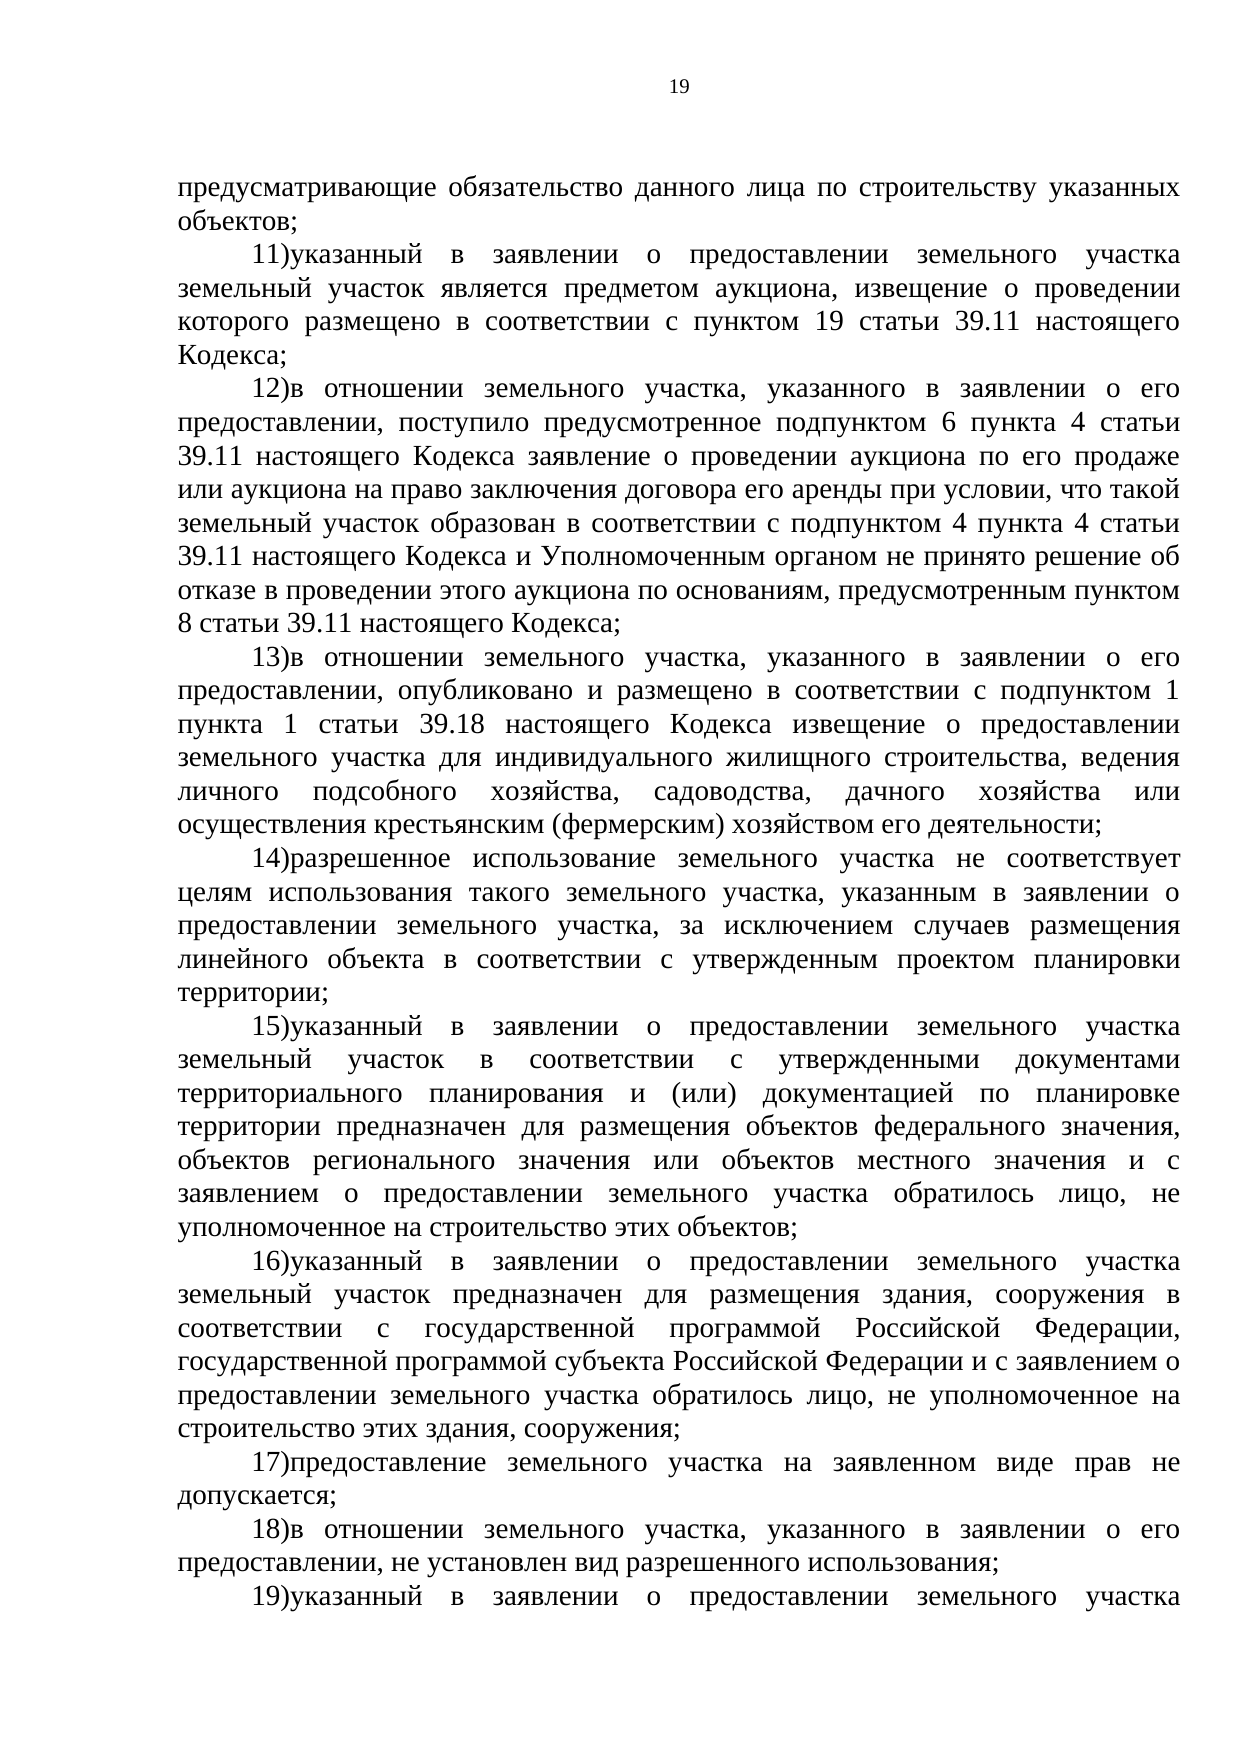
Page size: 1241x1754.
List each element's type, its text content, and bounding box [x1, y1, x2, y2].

text 11)указанный в заявлении о предоставлении земельного участка земельный участок является предметом аукциона, извещение о проведении которого размещено в соответствии с пунктом 19 статьи 39.11 настоящего Кодекса; [177, 236, 1181, 371]
text 15)указанный в заявлении о предоставлении земельного участка земельный участок в соответствии с утвержденными документами территориального планирования и (или) документацией по планировке территории предназначен для размещения объектов федерального значения, объектов регионального значения или объектов местного значения и с заявлением о предоставлении земельного участка обратилось лицо, не уполномоченное на строительство этих объектов; [177, 1008, 1181, 1243]
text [177, 1578, 1181, 1612]
text 12)в отношении земельного участка, указанного в заявлении о его предоставлении, поступило предусмотренное подпунктом 6 пункта 4 статьи 39.11 настоящего Кодекса заявление о проведении аукциона по его продаже или аукциона на право заключения договора его аренды при условии, что такой земельный участок образован в соответствии с подпунктом 4 пункта 4 статьи 39.11 настоящего Кодекса и Уполномоченным органом не принято решение об отказе в проведении этого аукциона по основаниям, предусмотренным пунктом 8 статьи 39.11 настоящего Кодекса; [177, 371, 1181, 639]
text 14)разрешенное использование земельного участка не соответствует целям использования такого земельного участка, указанным в заявлении о предоставлении земельного участка, за исключением случаев размещения линейного объекта в соответствии с утвержденным проектом планировки территории; [177, 840, 1181, 1008]
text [177, 169, 1181, 236]
text 13)в отношении земельного участка, указанного в заявлении о его предоставлении, опубликовано и размещено в соответствии с подпунктом 1 пункта 1 статьи 39.18 настоящего Кодекса извещение о предоставлении земельного участка для индивидуального жилищного строительства, ведения личного подсобного хозяйства, садоводства, дачного хозяйства или осуществления крестьянским (фермерским) хозяйством его деятельности; [177, 639, 1181, 840]
text 17)предоставление земельного участка на заявленном виде прав не допускается; [177, 1444, 1181, 1511]
text 18)в отношении земельного участка, указанного в заявлении о его предоставлении, не установлен вид разрешенного использования; [177, 1511, 1181, 1578]
text 16)указанный в заявлении о предоставлении земельного участка земельный участок предназначен для размещения здания, сооружения в соответствии с государственной программой Российской Федерации, государственной программой субъекта Российской Федерации и с заявлением о предоставлении земельного участка обратилось лицо, не уполномоченное на строительство этих здания, сооружения; [177, 1243, 1181, 1444]
